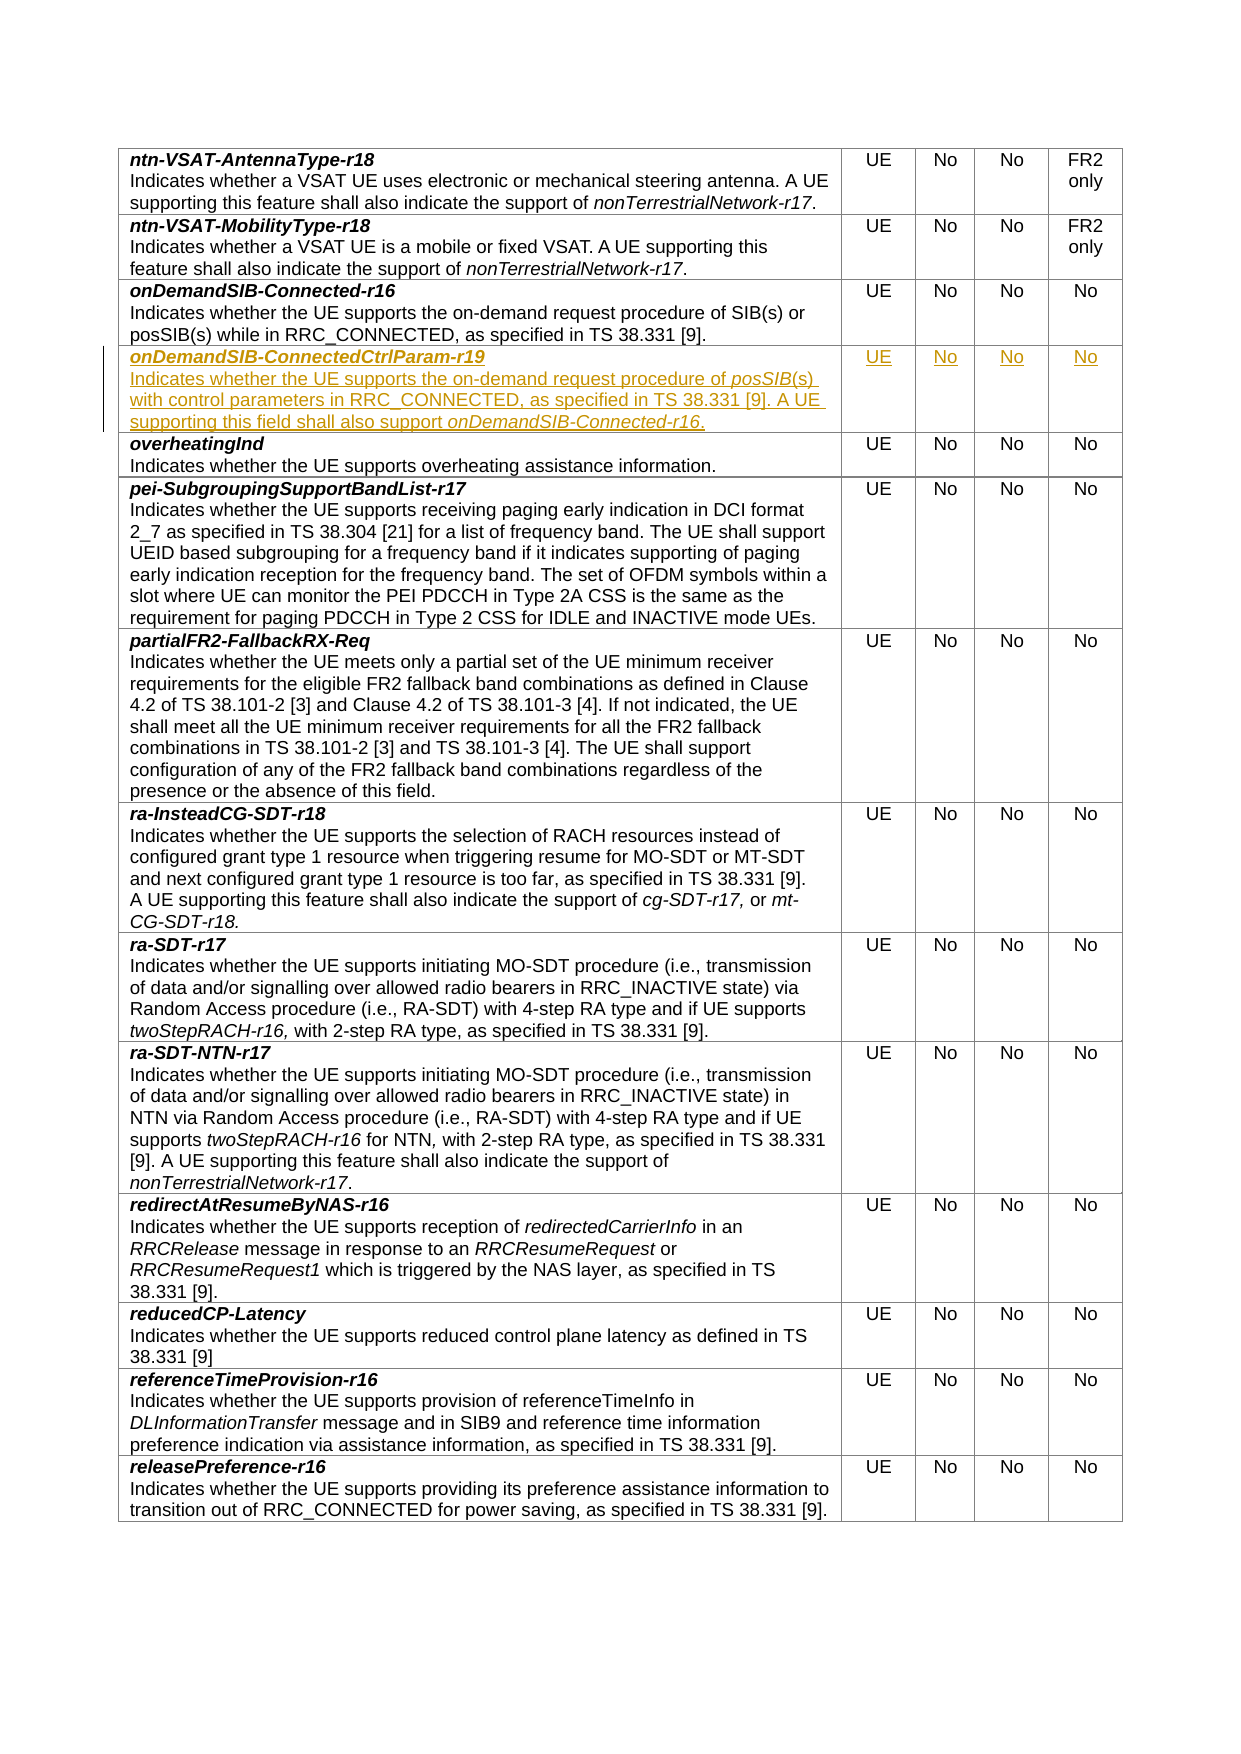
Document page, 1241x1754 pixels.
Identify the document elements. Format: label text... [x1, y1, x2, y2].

table_cell No [975, 933, 1048, 1041]
table_cell [916, 346, 974, 432]
table_cell No [975, 478, 1048, 628]
table_cell UE [842, 933, 915, 1041]
table_cell No [975, 433, 1048, 476]
table_cell redirectAtResumeByNAS-r16 Indicates whether the UE supports reception of redirectedCarrierInfo in an RRCRelease message in response to an RRCResumeRequest or RRCResumeRequest1 which is triggered by the NAS layer, as specified in TS 38.331 [9]. [119, 1194, 841, 1302]
table_cell No [1049, 1369, 1122, 1455]
table_cell No [1049, 933, 1122, 1041]
table_cell ra-SDT-r17 Indicates whether the UE supports initiating MO-SDT procedure (i.e., transmission of data and/or signalling over allowed radio bearers in RRC_INACTIVE state) via Random Access procedure (i.e., RA-SDT) with 4-step RA type and if UE supports twoStepRACH-r16, with 2-step RA type, as specified in TS 38.331 [9]. [119, 933, 841, 1041]
table_cell No [916, 629, 974, 802]
table_cell No [1049, 1303, 1122, 1368]
table_cell UE [842, 1456, 915, 1521]
table_cell No [975, 1042, 1048, 1193]
table_cell UE [842, 478, 915, 628]
table_cell UE [842, 433, 915, 476]
table_cell [1049, 346, 1122, 432]
table_cell No [975, 215, 1048, 279]
table_cell No [975, 803, 1048, 932]
table_cell [975, 346, 1048, 432]
table_cell UE [842, 1369, 915, 1455]
table_cell No [975, 1369, 1048, 1455]
table_cell referenceTimeProvision-r16 Indicates whether the UE supports provision of referenceTimeInfo in DLInformationTransfer message and in SIB9 and reference time information preference indication via assistance information, as specified in TS 38.331 [9]. [119, 1369, 841, 1455]
table_cell No [916, 1042, 974, 1193]
table_cell releasePreference-r16 Indicates whether the UE supports providing its preference assistance information to transition out of RRC_CONNECTED for power saving, as specified in TS 38.331 [9]. [119, 1456, 841, 1521]
table_cell ntn-VSAT-MobilityType-r18 Indicates whether a VSAT UE is a mobile or fixed VSAT. A UE supporting this feature shall also indicate the support of nonTerrestrialNetwork-r17. [119, 215, 841, 279]
table_cell No [1049, 433, 1122, 476]
table_cell FR2 only [1049, 149, 1122, 213]
table_cell No [916, 433, 974, 476]
table_cell UE [842, 1194, 915, 1302]
table_cell UE [842, 1042, 915, 1193]
table_cell overheatingInd Indicates whether the UE supports overheating assistance information. [119, 433, 841, 476]
table_cell No [975, 1303, 1048, 1368]
table_cell No [1049, 803, 1122, 932]
table_cell UE [842, 803, 915, 932]
table_cell No [916, 803, 974, 932]
table_cell UE [842, 149, 915, 213]
table_cell onDemandSIB-Connected-r16 Indicates whether the UE supports the on-demand request procedure of SIB(s) or posSIB(s) while in RRC_CONNECTED, as specified in TS 38.331 [9]. [119, 280, 841, 345]
table_cell UE [842, 1303, 915, 1368]
table_cell partialFR2-FallbackRX-Req Indicates whether the UE meets only a partial set of the UE minimum receiver requirements for the eligible FR2 fallback band combinations as defined in Clause 4.2 of TS 38.101-2 [3] and Clause 4.2 of TS 38.101-3 [4]. If not indicated, the UE shall meet all the UE minimum receiver requirements for all the FR2 fallback combinations in TS 38.101-2 [3] and TS 38.101-3 [4]. The UE shall support configuration of any of the FR2 fallback band combinations regardless of the presence or the absence of this field. [119, 629, 841, 802]
table_cell No [1049, 1042, 1122, 1193]
table_cell FR2 only [1049, 215, 1122, 279]
table_cell UE [842, 280, 915, 345]
table_cell No [916, 215, 974, 279]
table_cell No [916, 1194, 974, 1302]
table_cell pei-SubgroupingSupportBandList-r17 Indicates whether the UE supports receiving paging early indication in DCI format 2_7 as specified in TS 38.304 [21] for a list of frequency band. The UE shall support UEID based subgrouping for a frequency band if it indicates supporting of paging early indication reception for the frequency band. The set of OFDM symbols within a slot where UE can monitor the PEI PDCCH in Type 2A CSS is the same as the requirement for paging PDCCH in Type 2 CSS for IDLE and INACTIVE mode UEs. [119, 478, 841, 628]
table_cell No [975, 629, 1048, 802]
table_cell No [1049, 280, 1122, 345]
table_cell ra-SDT-NTN-r17 Indicates whether the UE supports initiating MO-SDT procedure (i.e., transmission of data and/or signalling over allowed radio bearers in RRC_INACTIVE state) in NTN via Random Access procedure (i.e., RA-SDT) with 4-step RA type and if UE supports twoStepRACH-r16 for NTN, with 2-step RA type, as specified in TS 38.331 [9]. A UE supporting this feature shall also indicate the support of nonTerrestrialNetwork-r17. [119, 1042, 841, 1193]
table_cell No [1049, 1456, 1122, 1521]
table_cell No [975, 1456, 1048, 1521]
table_cell ntn-VSAT-AntennaType-r18 Indicates whether a VSAT UE uses electronic or mechanical steering antenna. A UE supporting this feature shall also indicate the support of nonTerrestrialNetwork-r17. [119, 149, 841, 213]
table_cell No [916, 149, 974, 213]
table_cell [842, 346, 915, 432]
table_cell No [916, 1456, 974, 1521]
table_cell No [975, 1194, 1048, 1302]
table_cell No [1049, 1194, 1122, 1302]
table_cell No [975, 149, 1048, 213]
table_cell No [916, 478, 974, 628]
table_cell reducedCP-Latency Indicates whether the UE supports reduced control plane latency as defined in TS 38.331 [9] [119, 1303, 841, 1368]
table_cell UE [842, 629, 915, 802]
table_cell No [916, 280, 974, 345]
table_cell No [1049, 629, 1122, 802]
table_cell No [975, 280, 1048, 345]
table_cell UE [842, 215, 915, 279]
table_cell ra-InsteadCG-SDT-r18 Indicates whether the UE supports the selection of RACH resources instead of configured grant type 1 resource when triggering resume for MO-SDT or MT-SDT and next configured grant type 1 resource is too far, as specified in TS 38.331 [9]. A UE supporting this feature shall also indicate the support of cg-SDT-r17, or mt-CG-SDT-r18. [119, 803, 841, 932]
table_cell No [916, 1303, 974, 1368]
table_cell [119, 346, 841, 432]
table_cell No [1049, 478, 1122, 628]
table_cell No [916, 933, 974, 1041]
table_cell No [916, 1369, 974, 1455]
